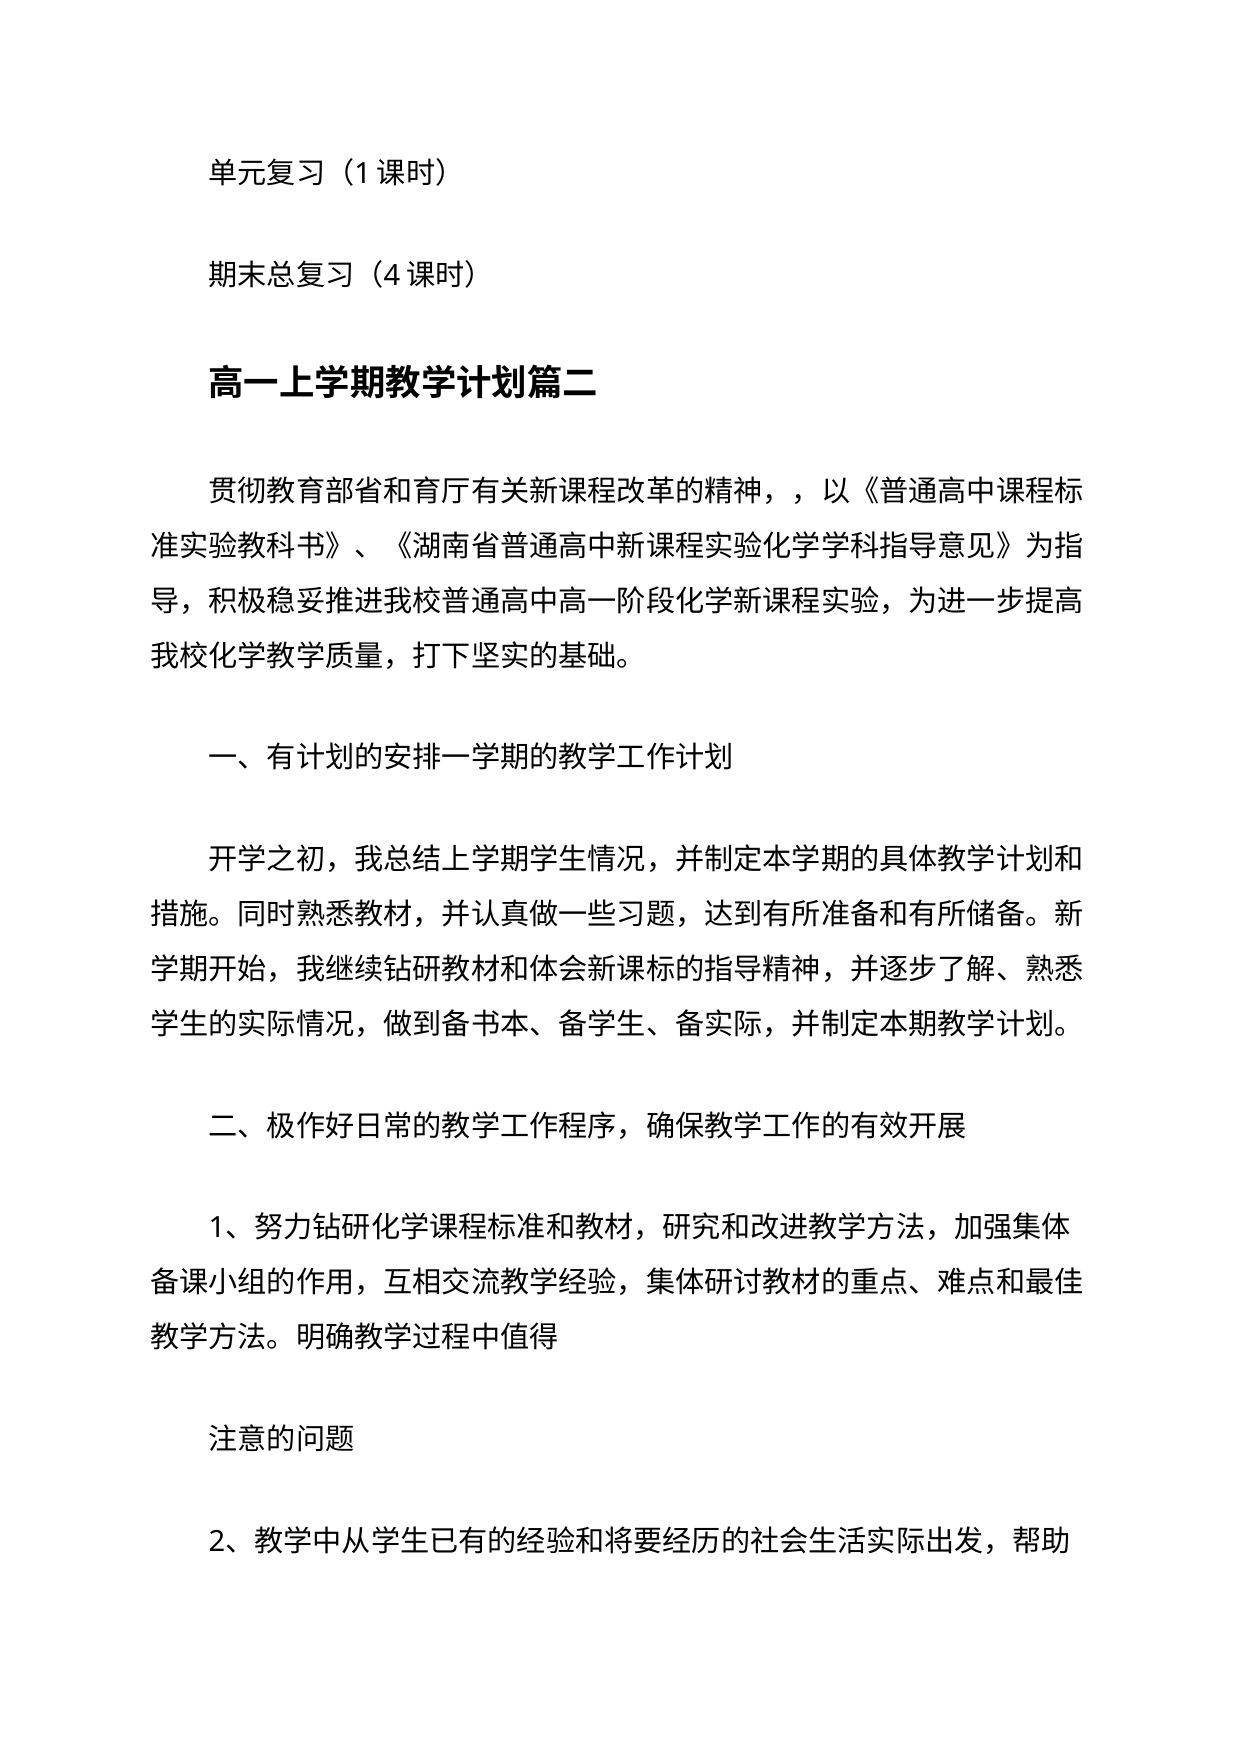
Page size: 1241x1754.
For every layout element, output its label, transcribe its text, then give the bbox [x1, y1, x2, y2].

text 1、努力钻研化学课程标准和教材，研究和改进教学方法，加强集体备课小组的作用，互相交流教学经验，集体研讨教材的重点、难点和最佳教学方法。明确教学过程中值得 [150, 1204, 1090, 1356]
text 注意的问题 [150, 1416, 1090, 1458]
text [150, 1517, 1090, 1560]
text 开学之初，我总结上学期学生情况，并制定本学期的具体教学计划和措施。同时熟悉教材，并认真做一些习题，达到有所准备和有所储备。新学期开始，我继续钻研教材和体会新课标的指导精神，并逐步了解、熟悉学生的实际情况，做到备书本、备学生、备实际，并制定本期教学计划。 [150, 836, 1090, 1043]
text 一、有计划的安排一学期的教学工作计划 [150, 734, 1090, 776]
text 二、极作好日常的教学工作程序，确保教学工作的有效开展 [150, 1102, 1090, 1144]
text 期末总复习（4课时） [150, 252, 1090, 294]
text 贯彻教育部省和育厅有关新课程改革的精神，，以《普通高中课程标准实验教科书》、《湖南省普通高中新课程实验化学学科指导意见》为指导，积极稳妥推进我校普通高中高一阶段化学新课程实验，为进一步提高我校化学教学质量，打下坚实的基础。 [150, 467, 1090, 674]
text 单元复习（1课时） [150, 150, 1090, 192]
text 高一上学期教学计划篇二 [150, 354, 1090, 405]
